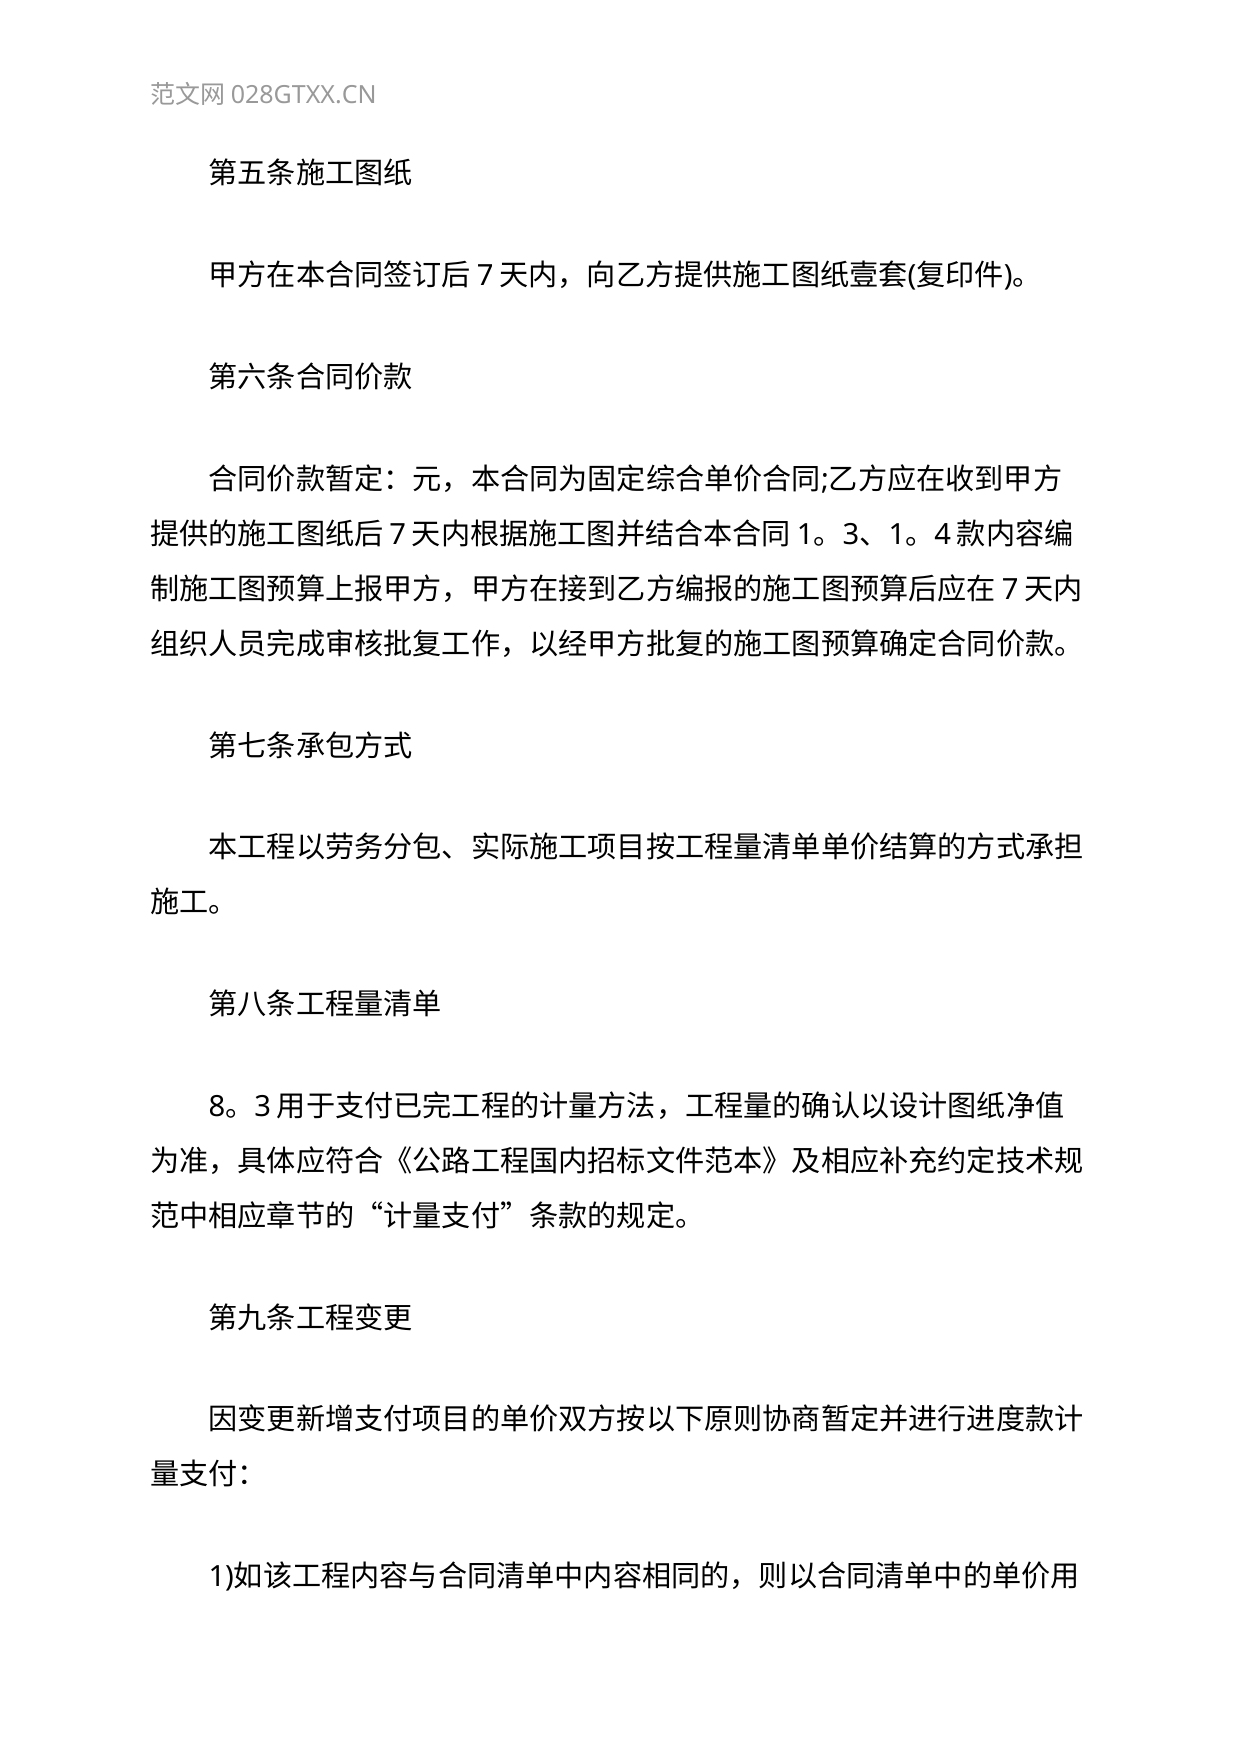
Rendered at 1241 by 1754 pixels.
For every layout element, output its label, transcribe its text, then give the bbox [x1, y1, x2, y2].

text 本工程以劳务分包、实际施工项目按工程量清单单价结算的方式承担施工。 [150, 824, 1090, 921]
text 甲方在本合同签订后7天内，向乙方提供施工图纸壹套(复印件)。 [150, 252, 1090, 294]
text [150, 1553, 1090, 1595]
text 第五条施工图纸 [150, 150, 1090, 192]
text 合同价款暂定：元，本合同为固定综合单价合同;乙方应在收到甲方提供的施工图纸后7天内根据施工图并结合本合同1。3、1。4款内容编制施工图预算上报甲方，甲方在接到乙方编报的施工图预算后应在7天内组织人员完成审核批复工作，以经甲方批复的施工图预算确定合同价款。 [150, 456, 1090, 663]
text 第八条工程量清单 [150, 981, 1090, 1023]
text 第九条工程变更 [150, 1294, 1090, 1336]
text 因变更新增支付项目的单价双方按以下原则协商暂定并进行进度款计量支付： [150, 1396, 1090, 1493]
text 第七条承包方式 [150, 722, 1090, 764]
text 8。3用于支付已完工程的计量方法，工程量的确认以设计图纸净值为准，具体应符合《公路工程国内招标文件范本》及相应补充约定技术规范中相应章节的“计量支付”条款的规定。 [150, 1082, 1090, 1235]
text 第六条合同价款 [150, 354, 1090, 396]
